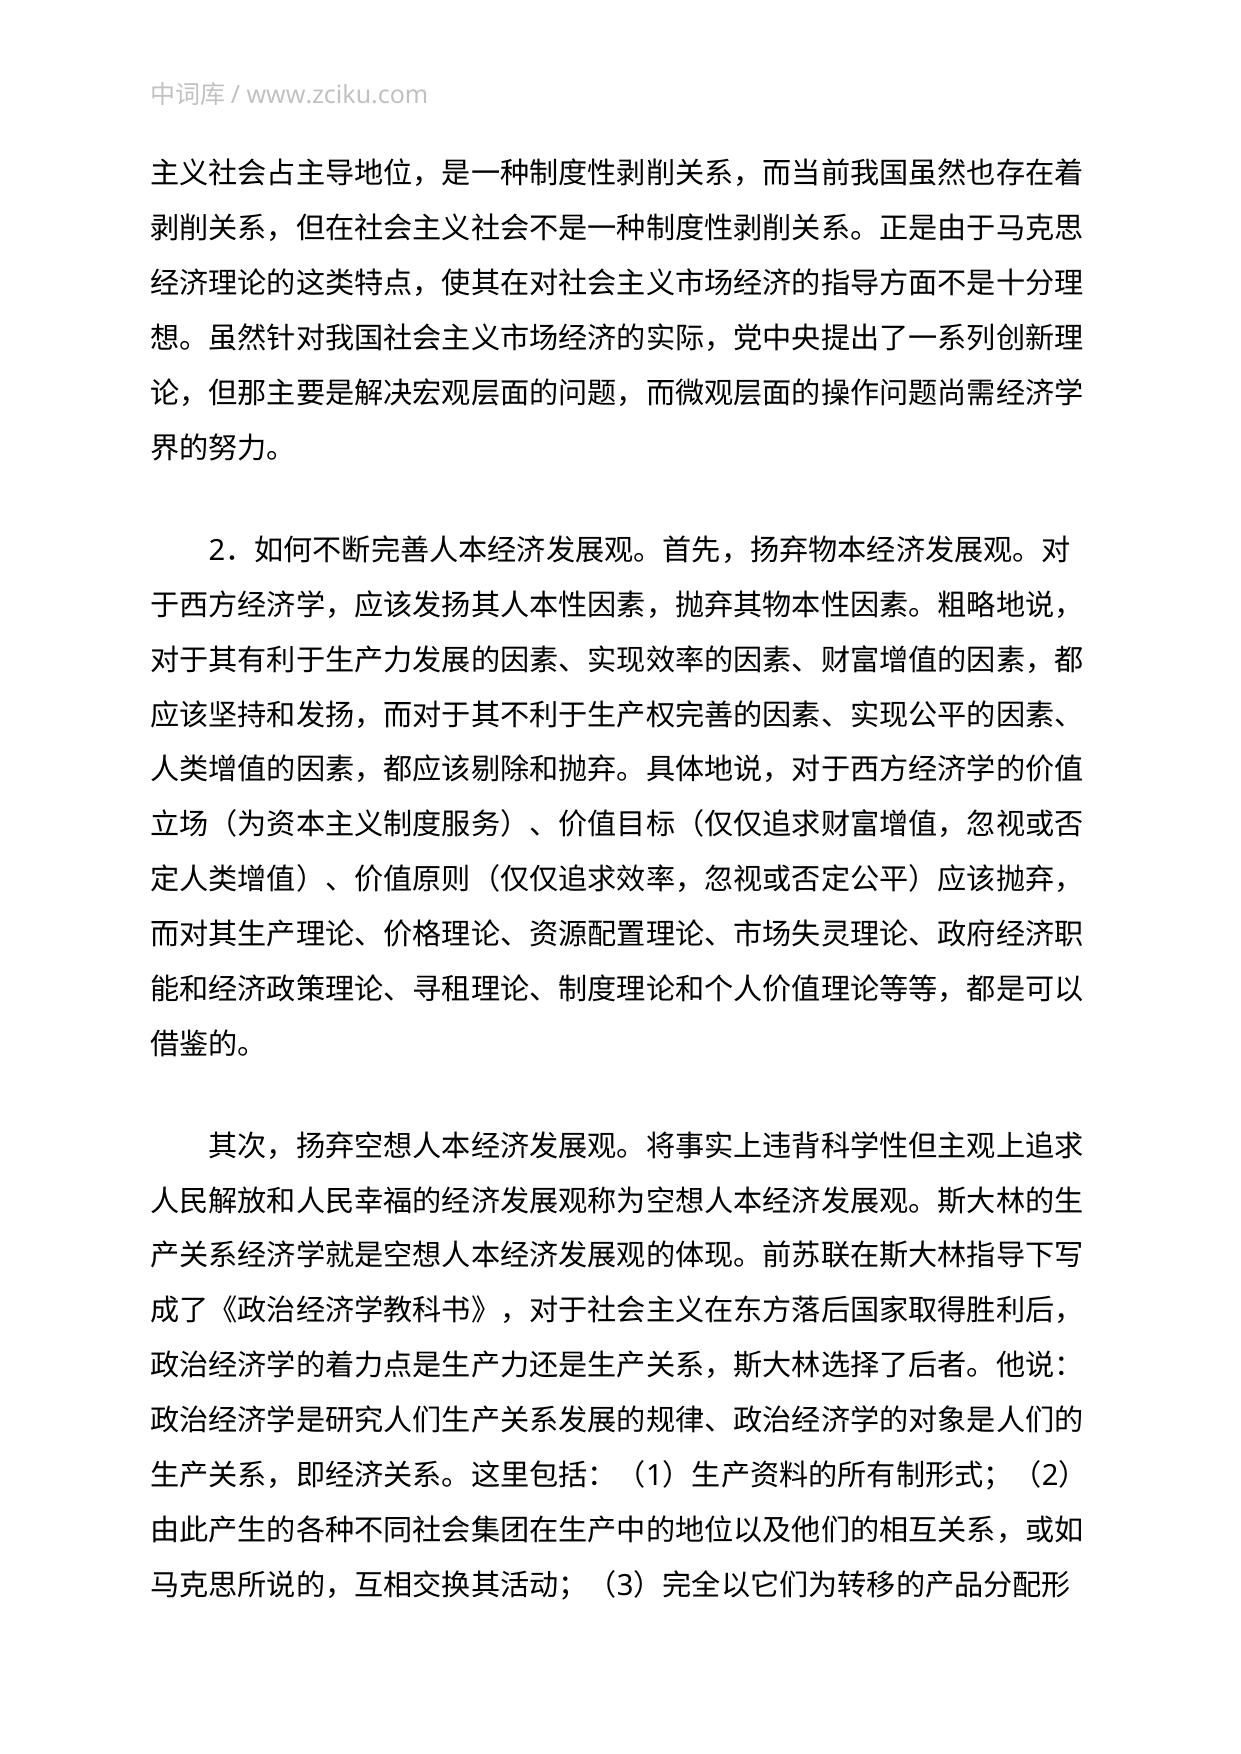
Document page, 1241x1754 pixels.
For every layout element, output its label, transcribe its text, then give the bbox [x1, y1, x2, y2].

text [150, 150, 1090, 467]
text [150, 1122, 1090, 1604]
text 2．如何不断完善人本经济发展观。首先，扬弃物本经济发展观。对于西方经济学，应该发扬其人本性因素，抛弃其物本性因素。粗略地说，对于其有利于生产力发展的因素、实现效率的因素、财富增值的因素，都应该坚持和发扬，而对于其不利于生产权完善的因素、实现公平的因素、人类增值的因素，都应该剔除和抛弃。具体地说，对于西方经济学的价值立场（为资本主义制度服务）、价值目标（仅仅追求财富增值，忽视或否定人类增值）、价值原则（仅仅追求效率，忽视或否定公平）应该抛弃，而对其生产理论、价格理论、资源配置理论、市场失灵理论、政府经济职能和经济政策理论、寻租理论、制度理论和个人价值理论等等，都是可以借鉴的。 [150, 526, 1090, 1063]
